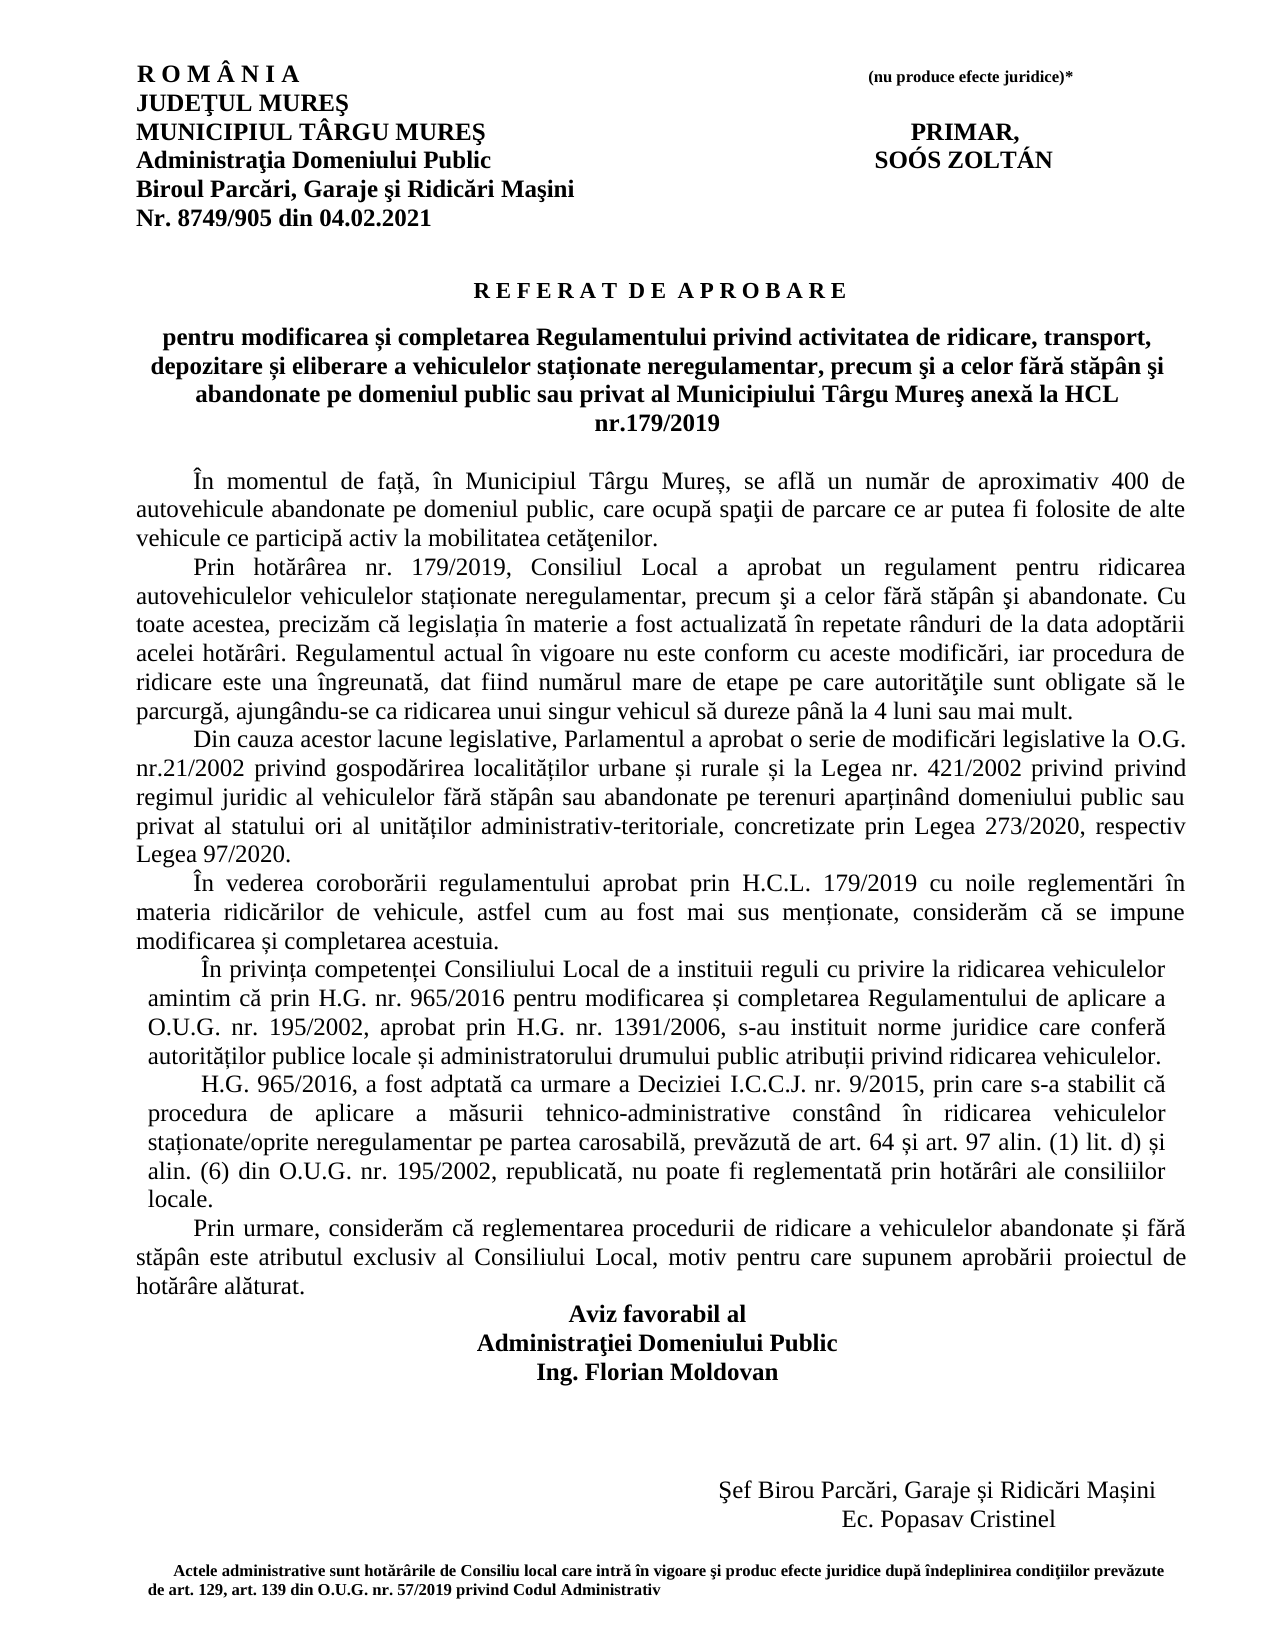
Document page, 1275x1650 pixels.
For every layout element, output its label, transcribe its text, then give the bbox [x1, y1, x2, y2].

text H.G. 965/2016, a fost adptată ca urmare a Deciziei I.C.C.J. nr. 9/2015, prin care s-a stabilit că procedura de aplicare a măsurii tehnico-administrative constând în ridicarea vehiculelor staționate/oprite neregulamentar pe partea carosabilă, prevăzută de art. 64 și art. 97 alin. (1) lit. d) și alin. (6) din O.U.G. nr. 195/2002, republicată, nu poate fi reglementată prin hotărâri ale consiliilor locale. [148, 1069, 1167, 1213]
text Nr. 8749/905 din 04.02.2021 [136, 203, 1186, 232]
text R O M Â N I A (nu produce efecte juridice)* [118, 59, 1186, 88]
text În vederea coroborării regulamentului aprobat prin H.C.L. 179/2019 cu noile reglementări în materia ridicărilor de vehicule, astfel cum au fost mai sus menționate, considerăm că se impune modificarea și completarea acestuia. [136, 868, 1186, 954]
text Administraţiei Domeniului Public [148, 1328, 1167, 1357]
text Administraţia Domeniului Public SOÓS ZOLTÁN [136, 145, 1186, 174]
text Aviz favorabil al [148, 1299, 1167, 1328]
text Actele administrative sunt hotărârile de Consiliu local care intră în vigoare şi produc efecte juridice după îndeplinirea condiţiilor prevăzute de art. 129, art. 139 din O.U.G. nr. 57/2019 privind Codul Administrativ [148, 1561, 1167, 1599]
text În momentul de față, în Municipiul Târgu Mureș, se află un număr de aproximativ 400 de autovehicule abandonate pe domeniul public, care ocupă spaţii de parcare ce ar putea fi folosite de alte vehicule ce participă activ la mobilitatea cetăţenilor. [136, 466, 1186, 552]
text Ing. Florian Moldovan [148, 1357, 1167, 1386]
text R E F E R A T D E A P R O B A R E [163, 277, 1156, 303]
text JUDEŢUL MUREŞ [136, 88, 1186, 117]
text Biroul Parcări, Garaje şi Ridicări Maşini [136, 174, 1186, 203]
text Şef Birou Parcări, Garaje și Ridicări Mașini [148, 1475, 1167, 1504]
text Prin hotărârea nr. 179/2019, Consiliul Local a aprobat un regulament pentru ridicarea autovehiculelor vehiculelor staționate neregulamentar, precum şi a celor fără stăpân şi abandonate. Cu toate acestea, precizăm că legislația în materie a fost actualizată în repetate rânduri de la data adoptării acelei hotărâri. Regulamentul actual în vigoare nu este conform cu aceste modificări, iar procedura de ridicare este una îngreunată, dat fiind numărul mare de etape pe care autorităţile sunt obligate să le parcurgă, ajungându-se ca ridicarea unui singur vehicul să dureze până la 4 luni sau mai mult. [136, 552, 1186, 724]
text Prin urmare, considerăm că reglementarea procedurii de ridicare a vehiculelor abandonate și fără stăpân este atributul exclusiv al Consiliului Local, motiv pentru care supunem aprobării proiectul de hotărâre alăturat. [136, 1213, 1186, 1299]
text Din cauza acestor lacune legislative, Parlamentul a aprobat o serie de modificări legislative la O.G. nr.21/2002 privind gospodărirea localităților urbane și rurale și la Legea nr. 421/2002 privind privind regimul juridic al vehiculelor fără stăpân sau abandonate pe terenuri aparținând domeniului public sau privat al statului ori al unităților administrativ-teritoriale, concretizate prin Legea 273/2020, respectiv Legea 97/2020. [136, 839, 1186, 868]
text Din cauza acestor lacune legislative, Parlamentul a aprobat o serie de modificări legislative la O.G. nr.21/2002 privind gospodărirea localităților urbane și rurale și la Legea nr. 421/2002 privind privind regimul juridic al vehiculelor fără stăpân sau abandonate pe terenuri aparținând domeniului public sau privat al statului ori al unităților administrativ-teritoriale, concretizate prin Legea 273/2020, respectiv Legea 97/2020. [136, 724, 1186, 782]
text pentru modificarea și completarea Regulamentului privind activitatea de ridicare, transport, depozitare și eliberare a vehiculelor staționate neregulamentar, precum şi a celor fără stăpân şi abandonate pe domeniul public sau privat al Municipiului Târgu Mureş anexă la HCL nr.179/2019 [148, 322, 1167, 437]
text MUNICIPIUL TÂRGU MUREŞ PRIMAR, [136, 117, 1186, 145]
text În privința competenței Consiliului Local de a instituii reguli cu privire la ridicarea vehiculelor amintim că prin H.G. nr. 965/2016 pentru modificarea și completarea Regulamentului de aplicare a O.U.G. nr. 195/2002, aprobat prin H.G. nr. 1391/2006, s-au instituit norme juridice care conferă autorităților publice locale și administratorului drumului public atribuții privind ridicarea vehiculelor. [148, 954, 1167, 1069]
text Ec. Popasav Cristinel [148, 1504, 1167, 1533]
